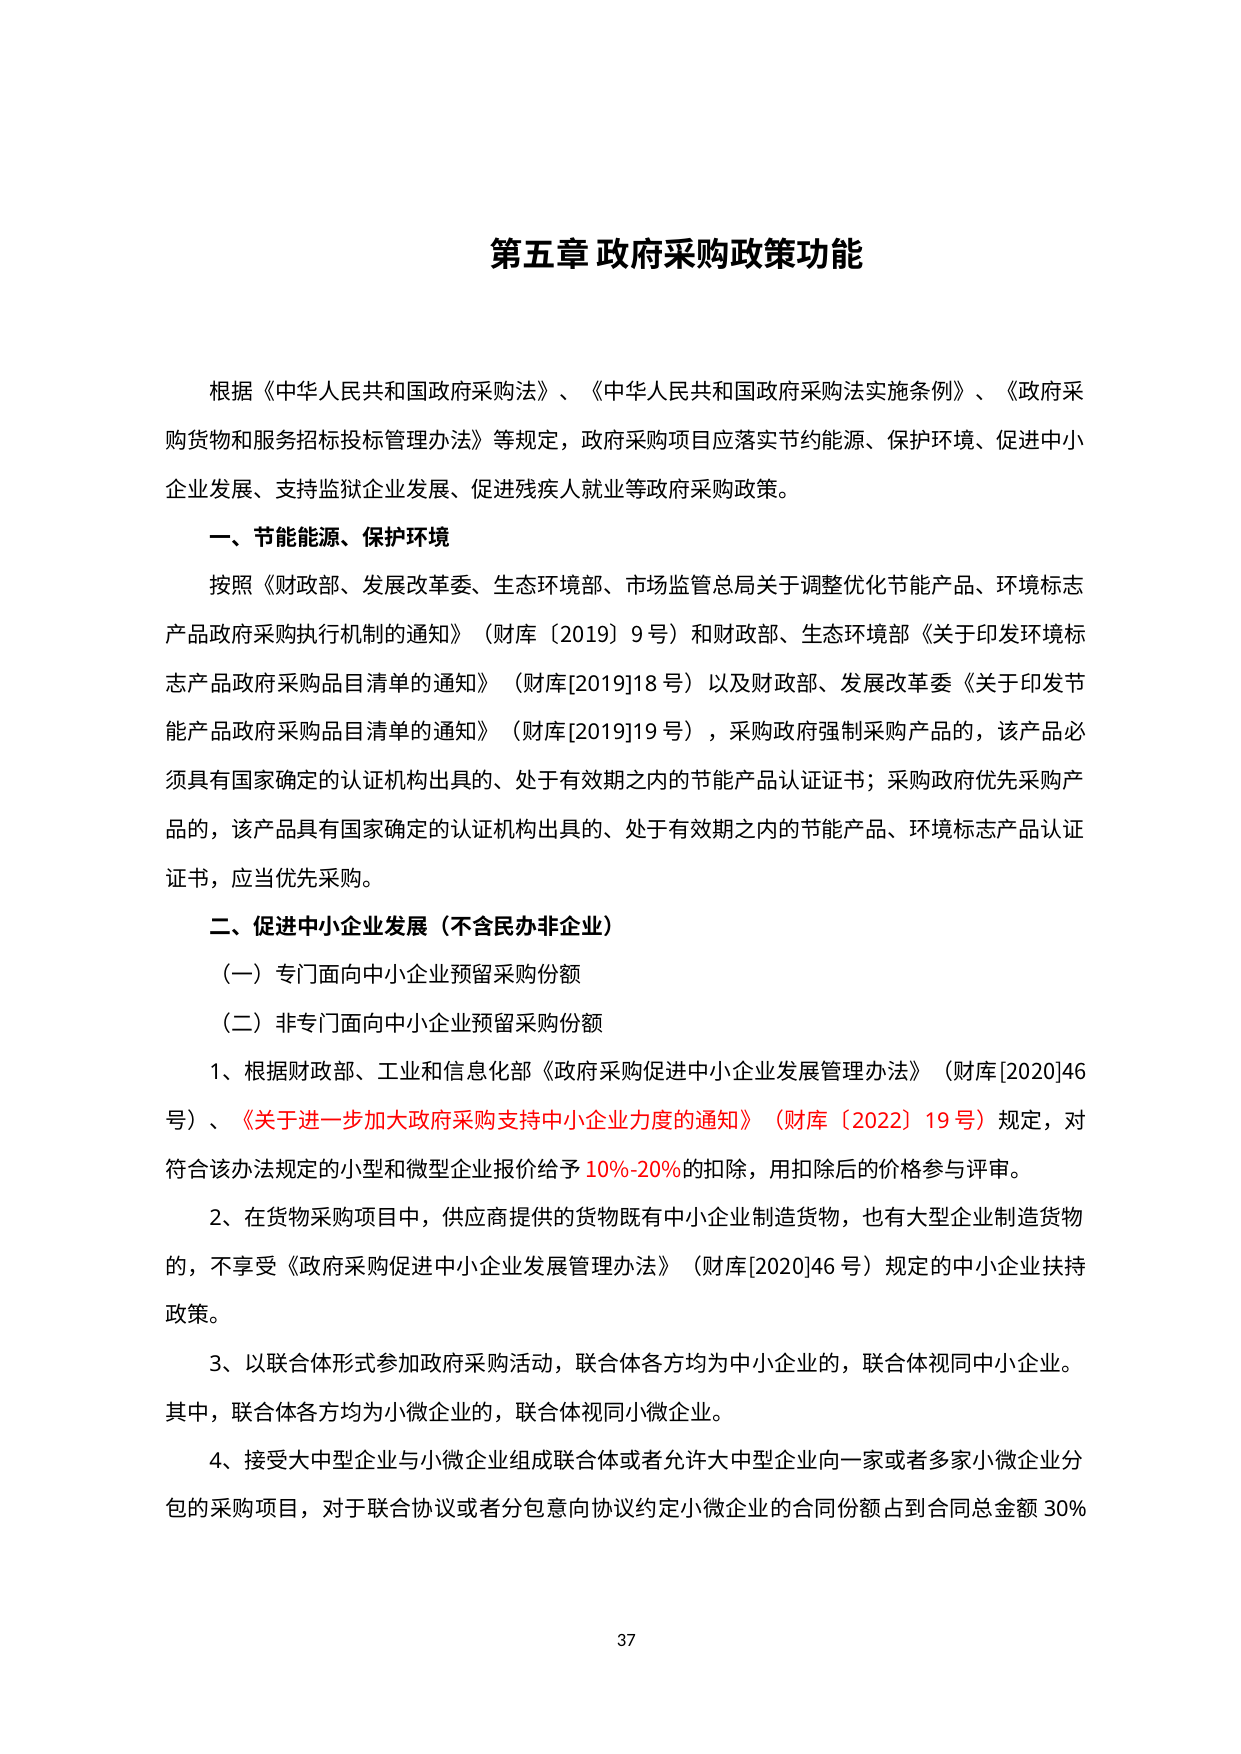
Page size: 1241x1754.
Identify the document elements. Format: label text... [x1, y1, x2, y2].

text 二、促进中小企业发展（不含民办非企业） [165, 909, 1087, 941]
text （二）非专门面向中小企业预留采购份额 [165, 1005, 1087, 1038]
text 3、以联合体形式参加政府采购活动，联合体各方均为中小企业的，联合体视同中小企业。其中，联合体各方均为小微企业的，联合体视同小微企业。 [165, 1345, 1087, 1427]
text 第五章 政府采购政策功能 [266, 219, 1087, 284]
text 2、在货物采购项目中，供应商提供的货物既有中小企业制造货物，也有大型企业制造货物的，不享受《政府采购促进中小企业发展管理办法》（财库[2020]46号）规定的中小企业扶持政策。 [165, 1199, 1087, 1329]
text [165, 1442, 1087, 1524]
text 根据《中华人民共和国政府采购法》、《中华人民共和国政府采购法实施条例》、《政府采购货物和服务招标投标管理办法》等规定，政府采购项目应落实节约能源、保护环境、促进中小企业发展、支持监狱企业发展、促进残疾人就业等政府采购政策。 [165, 374, 1087, 504]
text （一）专门面向中小企业预留采购份额 [165, 957, 1087, 989]
text 一、节能能源、保护环境 [165, 519, 1087, 552]
text 按照《财政部、发展改革委、生态环境部、市场监管总局关于调整优化节能产品、环境标志产品政府采购执行机制的通知》（财库〔2019〕9号）和财政部、生态环境部《关于印发环境标志产品政府采购品目清单的通知》（财库[2019]18号）以及财政部、发展改革委《关于印发节能产品政府采购品目清单的通知》（财库[2019]19号），采购政府强制采购产品的，该产品必须具有国家确定的认证机构出具的、处于有效期之内的节能产品认证证书；采购政府优先采购产品的，该产品具有国家确定的认证机构出具的、处于有效期之内的节能产品、环境标志产品认证证书，应当优先采购。 [165, 568, 1087, 893]
text 1、根据财政部、工业和信息化部《政府采购促进中小企业发展管理办法》（财库[2020]46号）、《关于进一步加大政府采购支持中小企业力度的通知》（财库〔2022〕19号）规定，对符合该办法规定的小型和微型企业报价给予10%-20%的扣除，用扣除后的价格参与评审。 [165, 1054, 1087, 1184]
